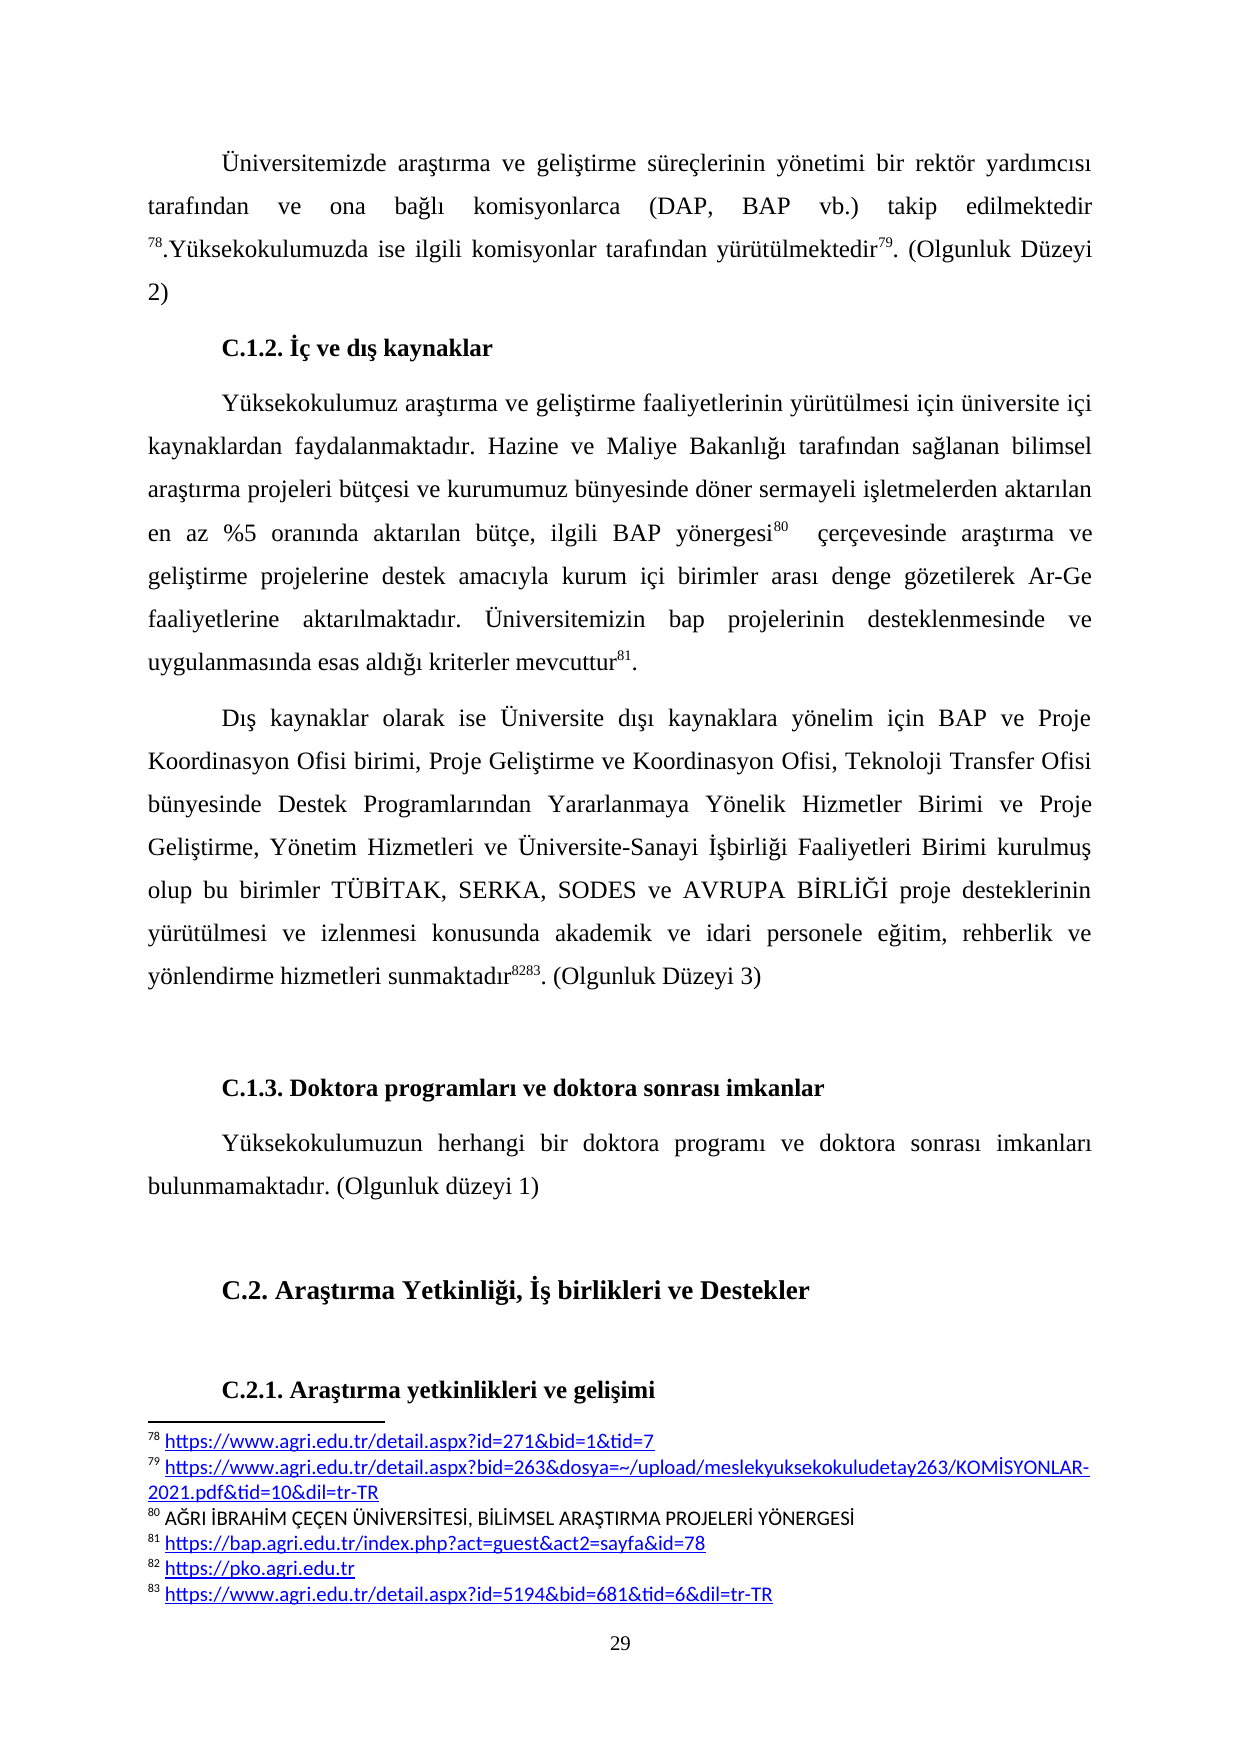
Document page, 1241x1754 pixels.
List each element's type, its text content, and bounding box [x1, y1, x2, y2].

text Üniversitemizde araştırma ve geliştirme süreçlerinin yönetimi bir rektör yardımcısı tarafından ve ona bağlı komisyonlarca (DAP, BAP vb.) takip edilmektedir .Yüksekokulumuzda ise ilgili komisyonlar tarafından yürütülmektedir. (Olgunluk Düzeyi 2) [148, 148, 1093, 306]
text Yüksekokulumuz araştırma ve geliştirme faaliyetlerinin yürütülmesi için üniversite içi kaynaklardan faydalanmaktadır. Hazine ve Maliye Bakanlığı tarafından sağlanan bilimsel araştırma projeleri bütçesi ve kurumumuz bünyesinde döner sermayeli işletmelerden aktarılan en az %5 oranında aktarılan bütçe, ilgili BAP yönergesi çerçevesinde araştırma ve geliştirme projelerine destek amacıyla kurum içi birimler arası denge gözetilerek Ar-Ge faaliyetlerine aktarılmaktadır. Üniversitemizin bap projelerinin desteklenmesinde ve uygulanmasında esas aldığı kriterler mevcuttur. [148, 388, 1093, 676]
text Dış kaynaklar olarak ise Üniversite dışı kaynaklara yönelim için BAP ve Proje Koordinasyon Ofisi birimi, Proje Geliştirme ve Koordinasyon Ofisi, Teknoloji Transfer Ofisi bünyesinde Destek Programlarından Yararlanmaya Yönelik Hizmetler Birimi ve Proje Geliştirme, Yönetim Hizmetleri ve Üniversite-Sanayi İşbirliği Faaliyetleri Birimi kurulmuş olup bu birimler TÜBİTAK, SERKA, SODES ve AVRUPA BİRLİĞİ proje desteklerinin yürütülmesi ve izlenmesi konusunda akademik ve idari personele eğitim, rehberlik ve yönlendirme hizmetleri sunmaktadır. (Olgunluk Düzeyi 3) [148, 703, 1093, 990]
subtitle C.2. Araştırma Yetkinliği, İş birlikleri ve Destekler [148, 1274, 1093, 1305]
text Yüksekokulumuzun herhangi bir doktora programı ve doktora sonrası imkanları bulunmamaktadır. (Olgunluk düzeyi 1) [148, 1128, 1093, 1200]
text C.2.1. Araştırma yetkinlikleri ve gelişimi [148, 1375, 1093, 1403]
text C.1.2. İç ve dış kaynaklar [148, 333, 1093, 361]
text C.1.3. Doktora programları ve doktora sonrası imkanlar [148, 1073, 1093, 1101]
